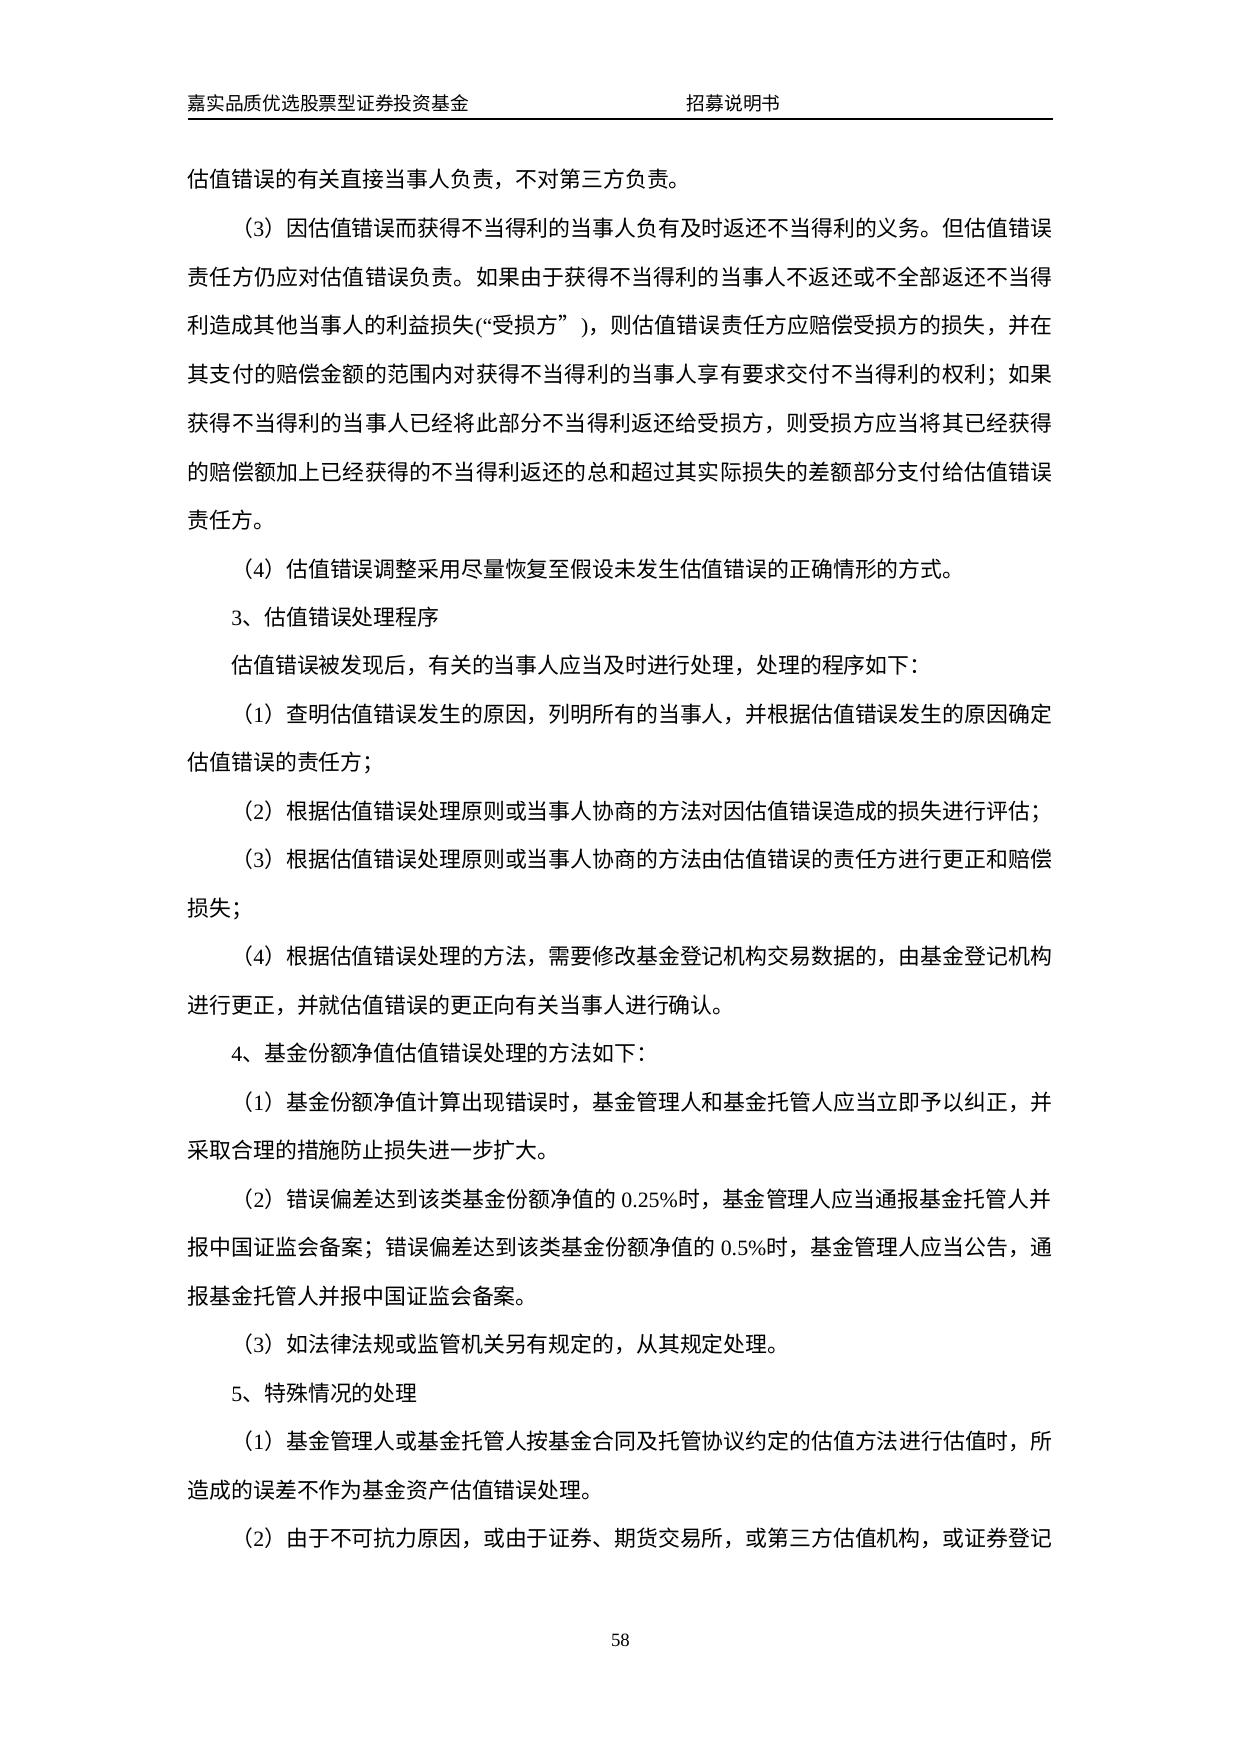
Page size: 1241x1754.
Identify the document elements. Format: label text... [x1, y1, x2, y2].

text （3）根据估值错误处理原则或当事人协商的方法由估值错误的责任方进行更正和赔偿损失； [187, 842, 1053, 923]
text （2）根据估值错误处理原则或当事人协商的方法对因估值错误造成的损失进行评估； [187, 793, 1053, 826]
text （1）查明估值错误发生的原因，列明所有的当事人，并根据估值错误发生的原因确定估值错误的责任方； [187, 696, 1053, 777]
text （1）基金管理人或基金托管人按基金合同及托管协议约定的估值方法进行估值时，所造成的误差不作为基金资产估值错误处理。 [187, 1424, 1053, 1505]
text （3）因估值错误而获得不当得利的当事人负有及时返还不当得利的义务。但估值错误责任方仍应对估值错误负责。如果由于获得不当得利的当事人不返还或不全部返还不当得利造成其他当事人的利益损失(“受损方”)，则估值错误责任方应赔偿受损方的损失，并在其支付的赔偿金额的范围内对获得不当得利的当事人享有要求交付不当得利的权利；如果获得不当得利的当事人已经将此部分不当得利返还给受损方，则受损方应当将其已经获得的赔偿额加上已经获得的不当得利返还的总和超过其实际损失的差额部分支付给估值错误责任方。 [187, 210, 1053, 535]
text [187, 162, 1053, 194]
text （4）估值错误调整采用尽量恢复至假设未发生估值错误的正确情形的方式。 [187, 551, 1053, 584]
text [187, 1521, 1053, 1553]
text 4、基金份额净值估值错误处理的方法如下： [187, 1036, 1053, 1068]
text 5、特殊情况的处理 [187, 1375, 1053, 1408]
text （4）根据估值错误处理的方法，需要修改基金登记机构交易数据的，由基金登记机构进行更正，并就估值错误的更正向有关当事人进行确认。 [187, 939, 1053, 1020]
text （1）基金份额净值计算出现错误时，基金管理人和基金托管人应当立即予以纠正，并采取合理的措施防止损失进一步扩大。 [187, 1084, 1053, 1165]
text （3）如法律法规或监管机关另有规定的，从其规定处理。 [187, 1327, 1053, 1359]
text 估值错误被发现后，有关的当事人应当及时进行处理，处理的程序如下： [187, 648, 1053, 680]
text （2）错误偏差达到该类基金份额净值的0.25%时，基金管理人应当通报基金托管人并报中国证监会备案；错误偏差达到该类基金份额净值的0.5%时，基金管理人应当公告，通报基金托管人并报中国证监会备案。 [187, 1181, 1053, 1311]
text 3、估值错误处理程序 [187, 599, 1053, 632]
